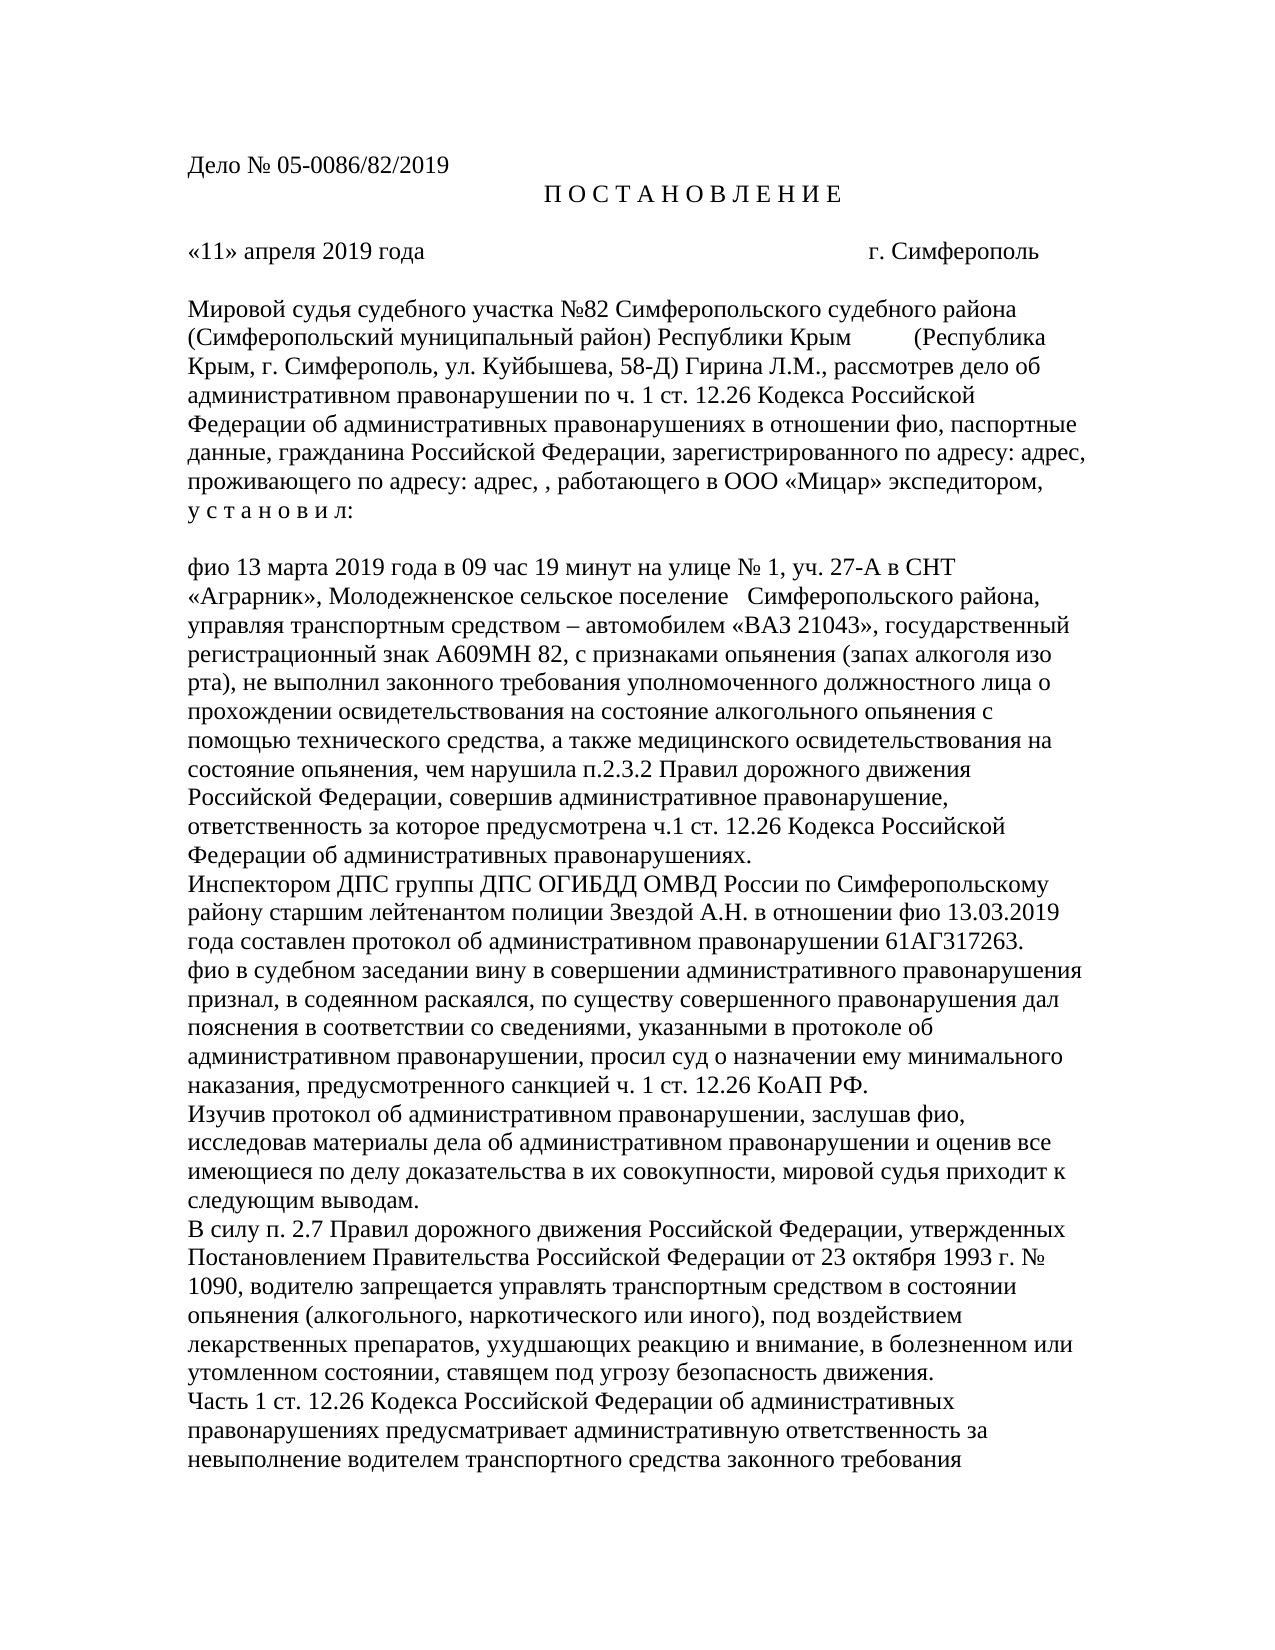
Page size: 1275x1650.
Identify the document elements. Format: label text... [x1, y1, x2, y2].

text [187, 1386, 1087, 1472]
text у с т а н о в и л: [187, 495, 1087, 524]
text Инспектором ДПС группы ДПС ОГИБДД ОМВД России по Симферопольскому району старшим лейтенантом полиции Звездой А.Н. в отношении фио 13.03.2019 года составлен протокол об административном правонарушении 61АГ317263. [187, 869, 1087, 955]
text Изучив протокол об административном правонарушении, заслушав фио, исследовав материалы дела об административном правонарушении и оценив все имеющиеся по делу доказательства в их совокупности, мировой судья приходит к следующим выводам. [187, 1099, 1087, 1214]
text «11» апреля 2019 года г. Симферополь [187, 236, 1087, 265]
text В силу п. 2.7 Правил дорожного движения Российской Федерации, утвержденных Постановлением Правительства Российской Федерации от 23 октября 1993 г. № 1090, водителю запрещается управлять транспортным средством в состоянии опьянения (алкогольного, наркотического или иного), под воздействием лекарственных препаратов, ухудшающих реакцию и внимание, в болезненном или утомленном состоянии, ставящем под угрозу безопасность движения. [187, 1214, 1087, 1386]
text фио в судебном заседании вину в совершении административного правонарушения признал, в содеянном раскаялся, по существу совершенного правонарушения дал пояснения в соответствии со сведениями, указанными в протоколе об административном правонарушении, просил суд о назначении ему минимального наказания, предусмотренного санкцией ч. 1 ст. 12.26 КоАП РФ. [187, 955, 1087, 1099]
text Дело № 05-0086/82/2019 [187, 150, 1087, 179]
text П О С Т А Н О В Л Е Н И Е [187, 179, 1087, 207]
text Мировой судья судебного участка №82 Симферопольского судебного района (Симферопольский муниципальный район) Республики Крым (Республика Крым, г. Симферополь, ул. Куйбышева, 58-Д) Гирина Л.М., рассмотрев дело об административном правонарушении по ч. 1 ст. 12.26 Кодекса Российской Федерации об административных правонарушениях в отношении фио, паспортные данные, гражданина Российской Федерации, зарегистрированного по адресу: адрес, проживающего по адресу: адрес, , работающего в ООО «Мицар» экспедитором, [187, 294, 1087, 495]
text фио 13 марта 2019 года в 09 час 19 минут на улице № 1, уч. 27-А в СНТ «Аграрник», Молодежненское сельское поселение Симферопольского района, управляя транспортным средством – автомобилем «ВАЗ 21043», государственный регистрационный знак А609МН 82, с признаками опьянения (запах алкоголя изо рта), не выполнил законного требования уполномоченного должностного лица о прохождении освидетельствования на состояние алкогольного опьянения с помощью технического средства, а также медицинского освидетельствования на состояние опьянения, чем нарушила п.2.3.2 Правил дорожного движения Российской Федерации, совершив административное правонарушение, ответственность за которое предусмотрена ч.1 ст. 12.26 Кодекса Российской Федерации об административных правонарушениях. [187, 552, 1087, 869]
